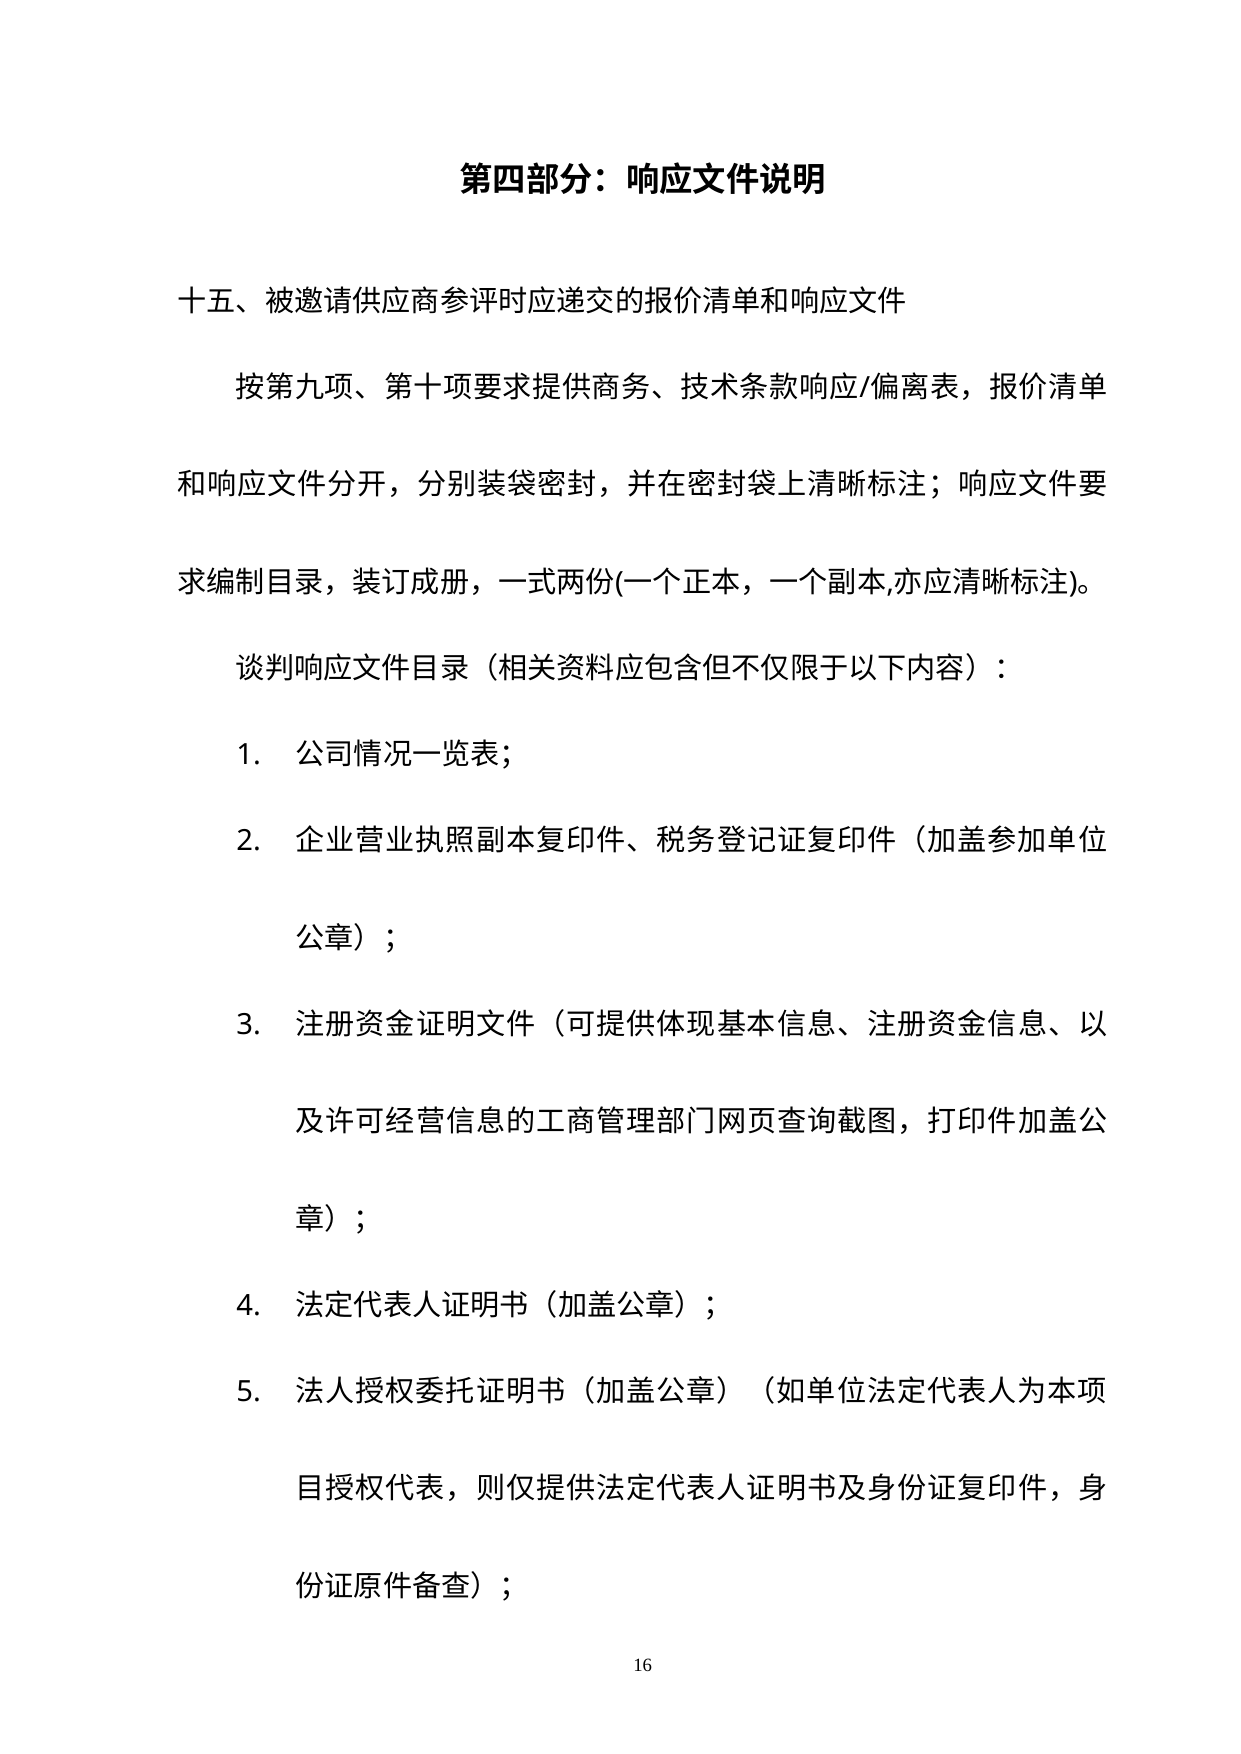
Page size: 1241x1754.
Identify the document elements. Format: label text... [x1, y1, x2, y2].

text 谈判响应文件目录（相关资料应包含但不仅限于以下内容）： [177, 633, 1107, 698]
list 法人授权委托证明书（加盖公章）（如单位法定代表人为本项目授权代表，则仅提供法定代表人证明书及身份证复印件，身份证原件备查）； [236, 1356, 1107, 1616]
list 法定代表人证明书（加盖公章）； [236, 1270, 1107, 1335]
list 公司情况一览表； [236, 719, 1107, 784]
list 被邀请供应商参评时应递交的报价清单和响应文件 [177, 266, 1107, 331]
text 第四部分：响应文件说明 [177, 144, 1107, 209]
text 按第九项、第十项要求提供商务、技术条款响应/偏离表，报价清单和响应文件分开，分别装袋密封，并在密封袋上清晰标注；响应文件要求编制目录，装订成册，一式两份(一个正本，一个副本,亦应清晰标注)。 [177, 352, 1107, 612]
list 企业营业执照副本复印件、税务登记证复印件（加盖参加单位公章）； [236, 805, 1107, 968]
list 注册资金证明文件（可提供体现基本信息、注册资金信息、以及许可经营信息的工商管理部门网页查询截图，打印件加盖公章）； [236, 989, 1107, 1249]
